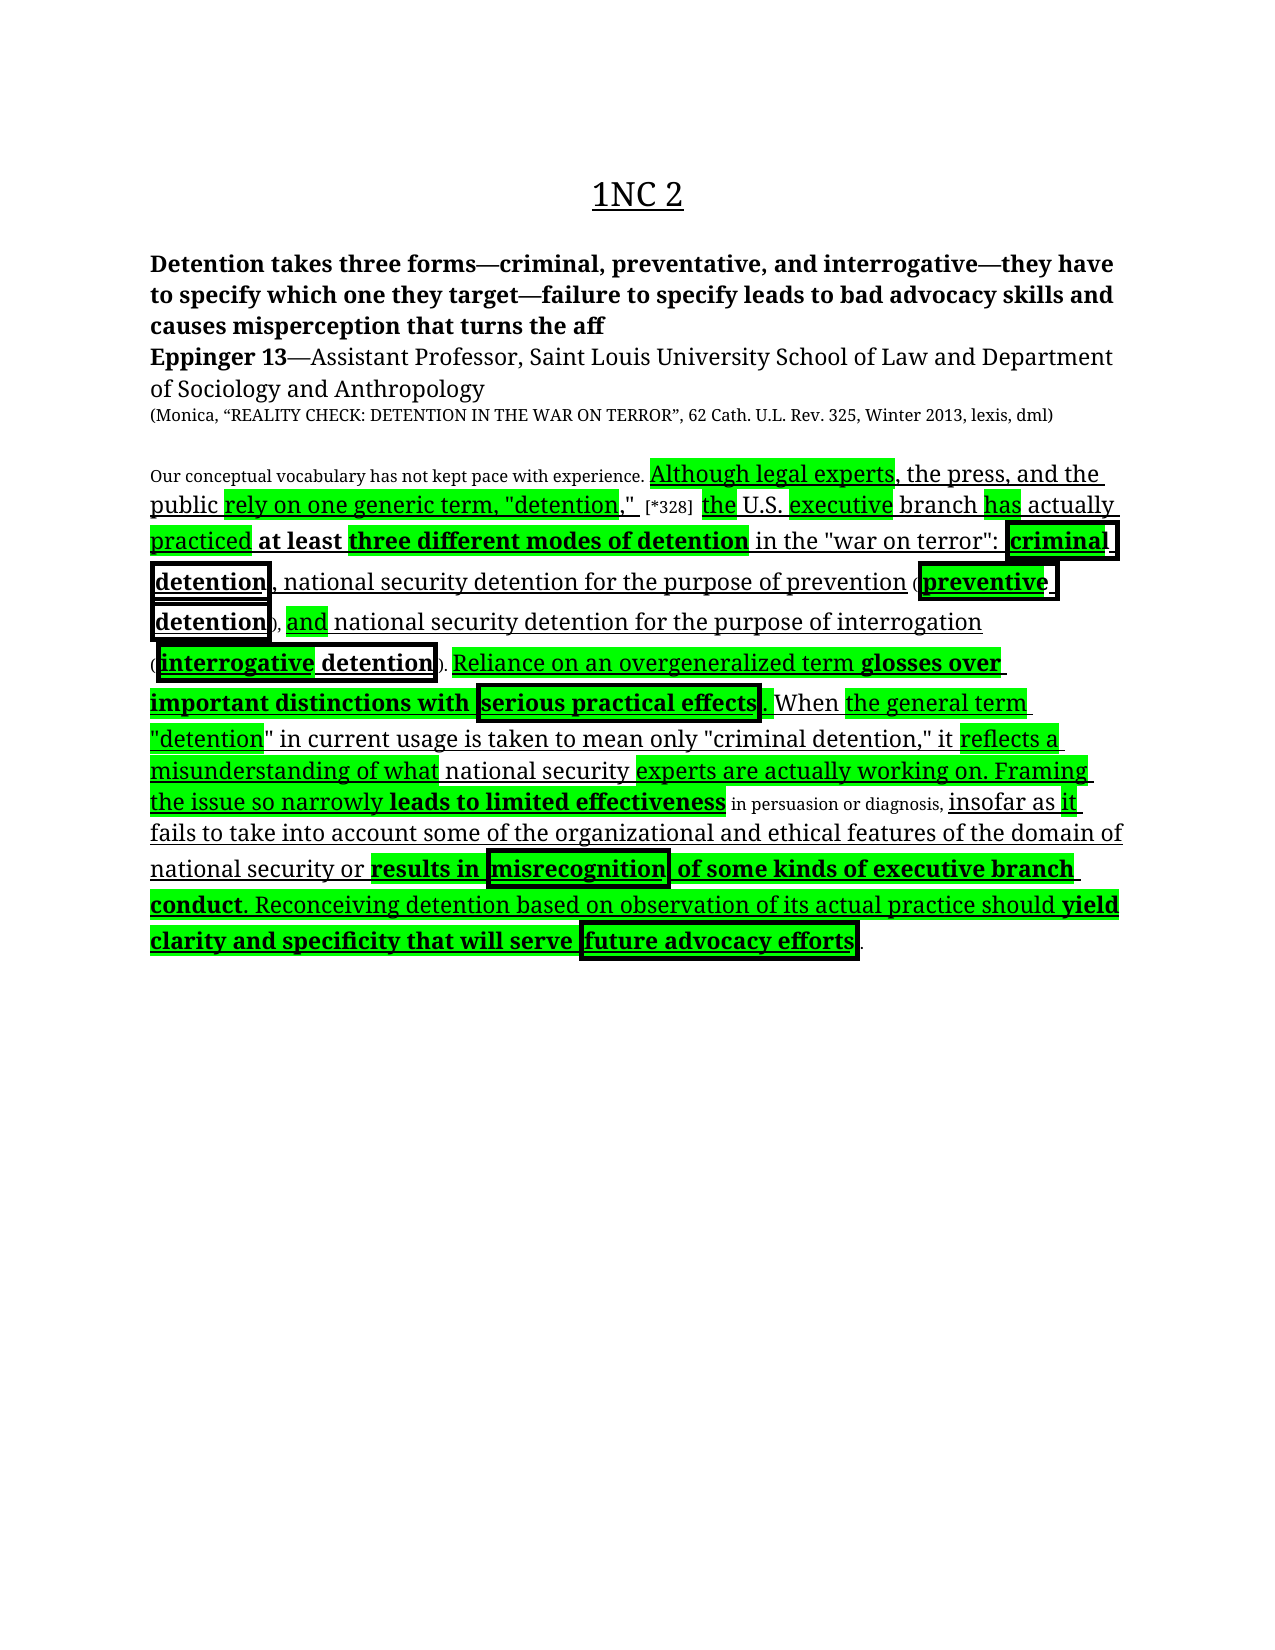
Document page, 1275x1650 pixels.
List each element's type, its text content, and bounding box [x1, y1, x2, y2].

subtitle Detention takes three forms—criminal, preventative, and interrogative—they have to specify which one they target—failure to specify leads to bad advocacy skills and causes misperception that turns the aff [150, 247, 1125, 341]
text (Monica, “REALITY CHECK: DETENTION IN THE WAR ON TERROR”, 62 Cath. U.L. Rev. 325, Winter 2013, lexis, dml) [150, 404, 1125, 426]
text Eppinger 13—Assistant Professor, Saint Louis University School of Law and Department of Sociology and Anthropology [150, 341, 1125, 404]
subtitle 1nc 2 [150, 171, 1125, 216]
text Our conceptual vocabulary has not kept pace with experience. Although legal experts, the press, and the public rely on one generic term, "detention," [*328] the U.S. executive branch has actually practiced at least three different modes of detention in the "war on terror": criminal detention, national security detention for the purpose of prevention (preventive detention), and national security detention for the purpose of interrogation (interrogative detention). Reliance on an overgeneralized term glosses over important distinctions with serious practical effects. When the general term "detention" in current usage is taken to mean only "criminal detention," it reflects a misunderstanding of what national security experts are actually working on. Framing the issue so narrowly leads to limited effectiveness in persuasion or diagnosis, insofar as it fails to take into account some of the organizational and ethical features of the domain of national security or results in misrecognition of some kinds of executive branch conduct. Reconceiving detention based on observation of its actual practice should yield clarity and specificity that will serve future advocacy efforts. [150, 458, 1125, 961]
